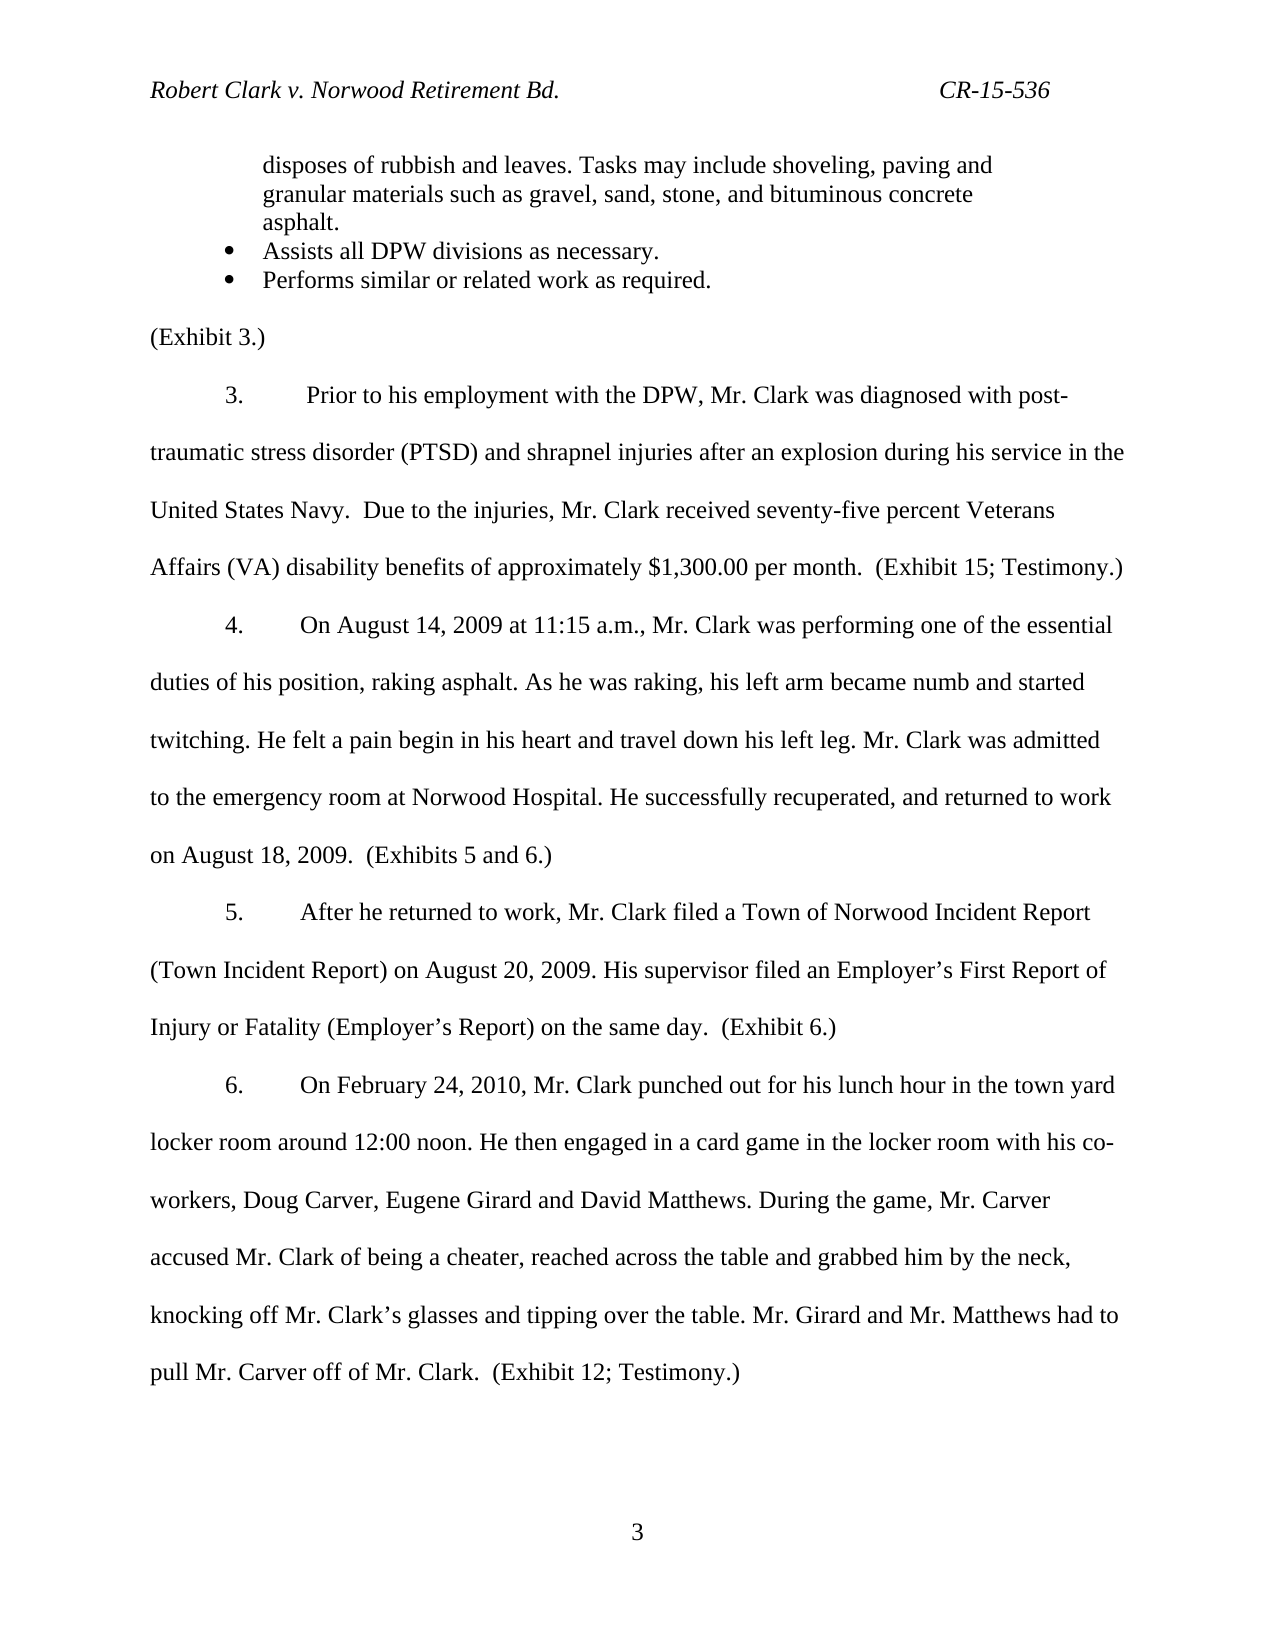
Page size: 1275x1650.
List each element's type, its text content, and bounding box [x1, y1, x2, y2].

list On February 24, 2010, Mr. Clark punched out for his lunch hour in the town yard locker room around 12:00 noon. He then engaged in a card game in the locker room with his co-workers, Doug Carver, Eugene Girard and David Matthews. During the game, Mr. Carver accused Mr. Clark of being a cheater, reached across the table and grabbed him by the neck, knocking off Mr. Clark’s glasses and tipping over the table. Mr. Girard and Mr. Matthews had to pull Mr. Carver off of Mr. Clark. (Exhibit 12; Testimony.) [150, 1070, 1125, 1386]
text (Exhibit 3.) [150, 322, 1125, 351]
list Assists all DPW divisions as necessary. [225, 236, 1050, 265]
list On August 14, 2009 at 11:15 a.m., Mr. Clark was performing one of the essential duties of his position, raking asphalt. As he was raking, his left arm became numb and started twitching. He felt a pain begin in his heart and travel down his left leg. Mr. Clark was admitted to the emergency room at Norwood Hospital. He successfully recuperated, and returned to work on August 18, 2009. (Exhibits 5 and 6.) [150, 610, 1125, 869]
list After he returned to work, Mr. Clark filed a Town of Norwood Incident Report (Town Incident Report) on August 20, 2009. His supervisor filed an Employer’s First Report of Injury or Fatality (Employer’s Report) on the same day. (Exhibit 6.) [150, 897, 1125, 1041]
list Performs similar or related work as required. [225, 265, 1050, 294]
list Prior to his employment with the DPW, Mr. Clark was diagnosed with post-traumatic stress disorder (PTSD) and shrapnel injuries after an explosion during his service in the United States Navy. Due to the injuries, Mr. Clark received seventy-five percent Veterans Affairs (VA) disability benefits of approximately $1,300.00 per month. (Exhibit 15; Testimony.) [150, 380, 1125, 581]
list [225, 150, 1050, 236]
